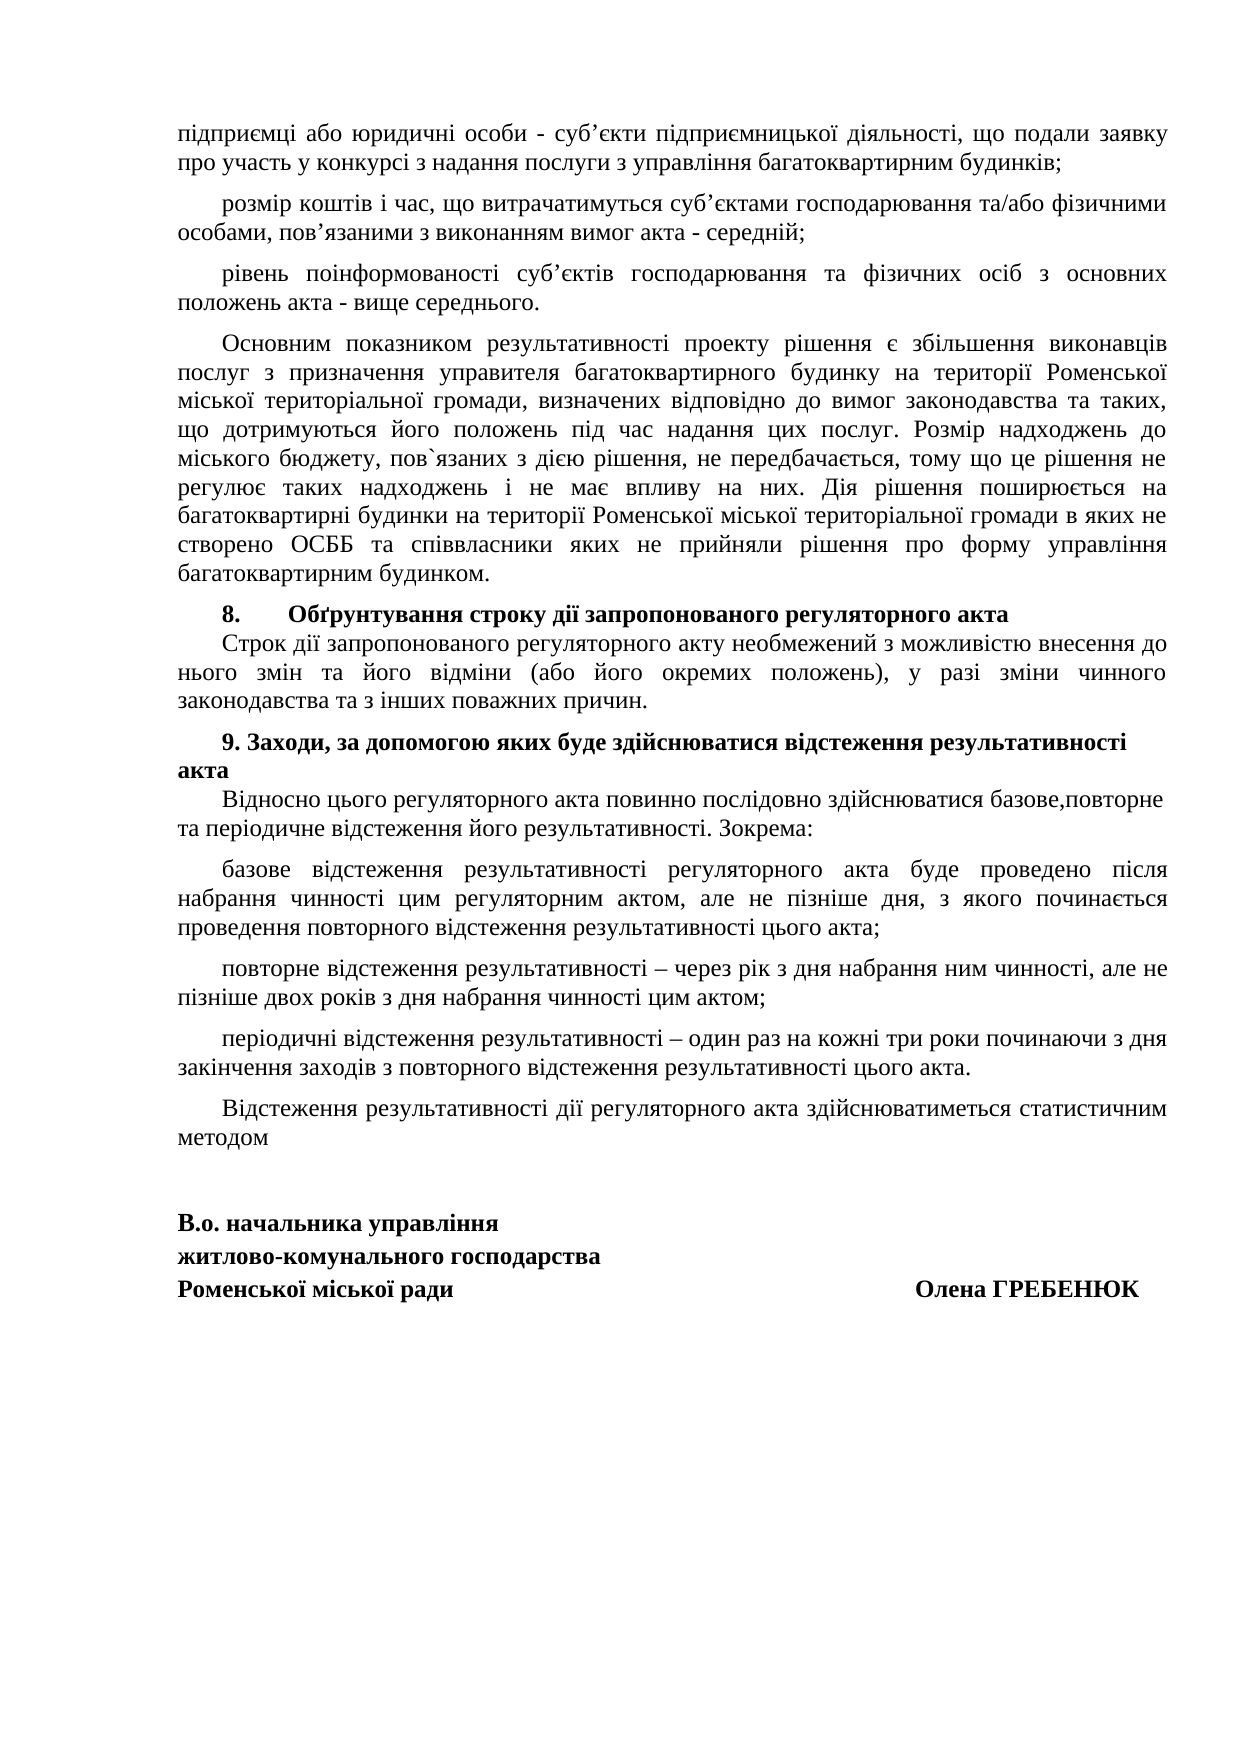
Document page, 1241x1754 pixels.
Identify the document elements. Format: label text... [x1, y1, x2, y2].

list Обґрунтування строку дії запропонованого регуляторного акта [177, 599, 1181, 628]
text Відстеження результативності дії регуляторного акта здійснюватиметься статистичним методом [177, 1093, 1168, 1151]
text Відносно цього регуляторного акта повинно послідовно здійснюватися базове,повторне та періодичне відстеження його результативності. Зокрема: [177, 784, 1181, 842]
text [177, 118, 1169, 176]
text періодичні відстеження результативності – один раз на кожні три роки починаючи з дня закінчення заходів з повторного відстеження результативності цього акта. [177, 1023, 1169, 1081]
text рівень поінформованості суб’єктів господарювання та фізичних осіб з основних положень акта - вище середнього. [177, 258, 1168, 316]
text 9. Заходи, за допомогою яких буде здійснюватися відстеження результативності акта [177, 727, 1181, 784]
text житлово-комунального господарства [177, 1241, 1181, 1270]
text розмір коштів і час, що витрачатимуться суб’єктами господарювання та/або фізичними особами, пов’язаними з виконанням вимог акта - середній; [177, 188, 1168, 246]
text Основним показником результативності проекту рішення є збільшення виконавців послуг з призначення управителя багатоквартирного будинку на території Роменської міської територіальної громади, визначених відповідно до вимог законодавства та таких, що дотримуються його положень під час надання цих послуг. Розмір надходжень до міського бюджету, пов`язаних з дією рішення, не передбачається, тому що це рішення не регулює таких надходжень і не має впливу на них. Дія рішення поширюється на багатоквартирні будинки на території Роменської міської територіальної громади в яких не створено ОСББ та співвласники яких не прийняли рішення про форму управління багатоквартирним будинком. [177, 328, 1168, 587]
text Роменської міської ради Олена ГРЕБЕНЮК [177, 1274, 1181, 1303]
text повторне відстеження результативності – через рік з дня набрання ним чинності, але не пізніше двох років з дня набрання чинності цим актом; [177, 953, 1169, 1011]
text базове відстеження результативності регуляторного акта буде проведено після набрання чинності цим регуляторним актом, але не пізніше дня, з якого починається проведення повторного відстеження результативності цього акта; [177, 854, 1169, 941]
text В.о. начальника управління [177, 1207, 1181, 1237]
text Строк дії запропонованого регуляторного акту необмежений з можливістю внесення до нього змін та його відміни (або його окремих положень), у разі зміни чинного законодавства та з інших поважних причин. [177, 628, 1168, 714]
